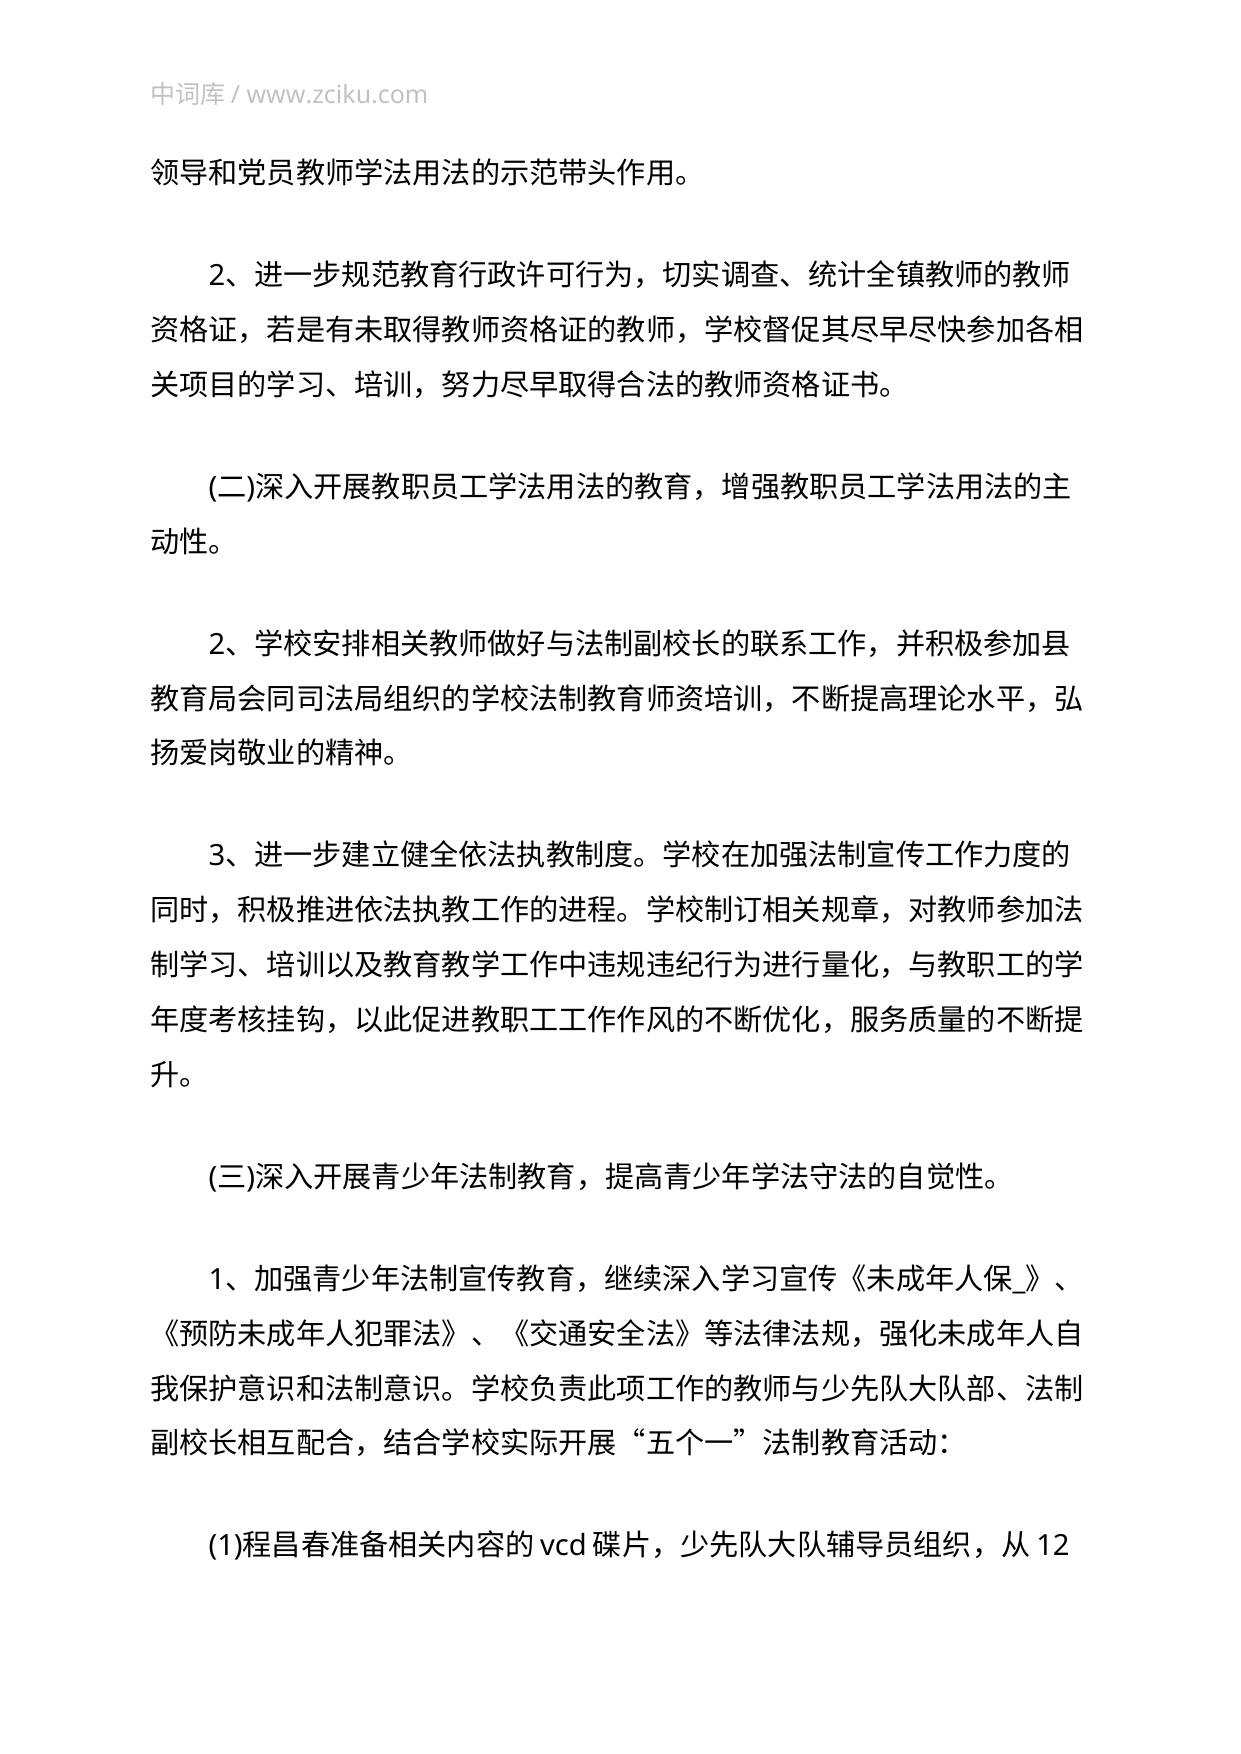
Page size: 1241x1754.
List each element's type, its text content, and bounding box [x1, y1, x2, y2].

text (二)深入开展教职员工学法用法的教育，增强教职员工学法用法的主动性。 [150, 463, 1090, 561]
text 2、进一步规范教育行政许可行为，切实调查、统计全镇教师的教师资格证，若是有未取得教师资格证的教师，学校督促其尽早尽快参加各相关项目的学习、培训，努力尽早取得合法的教师资格证书。 [150, 252, 1090, 404]
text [150, 150, 1090, 192]
text 1、加强青少年法制宣传教育，继续深入学习宣传《未成年人保_》、《预防未成年人犯罪法》、《交通安全法》等法律法规，强化未成年人自我保护意识和法制意识。学校负责此项工作的教师与少先队大队部、法制副校长相互配合，结合学校实际开展“五个一”法制教育活动： [150, 1255, 1090, 1462]
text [150, 1522, 1090, 1564]
text 2、学校安排相关教师做好与法制副校长的联系工作，并积极参加县教育局会同司法局组织的学校法制教育师资培训，不断提高理论水平，弘扬爱岗敬业的精神。 [150, 620, 1090, 772]
text (三)深入开展青少年法制教育，提高青少年学法守法的自觉性。 [150, 1153, 1090, 1196]
text 3、进一步建立健全依法执教制度。学校在加强法制宣传工作力度的同时，积极推进依法执教工作的进程。学校制订相关规章，对教师参加法制学习、培训以及教育教学工作中违规违纪行为进行量化，与教职工的学年度考核挂钩，以此促进教职工工作作风的不断优化，服务质量的不断提升。 [150, 832, 1090, 1094]
